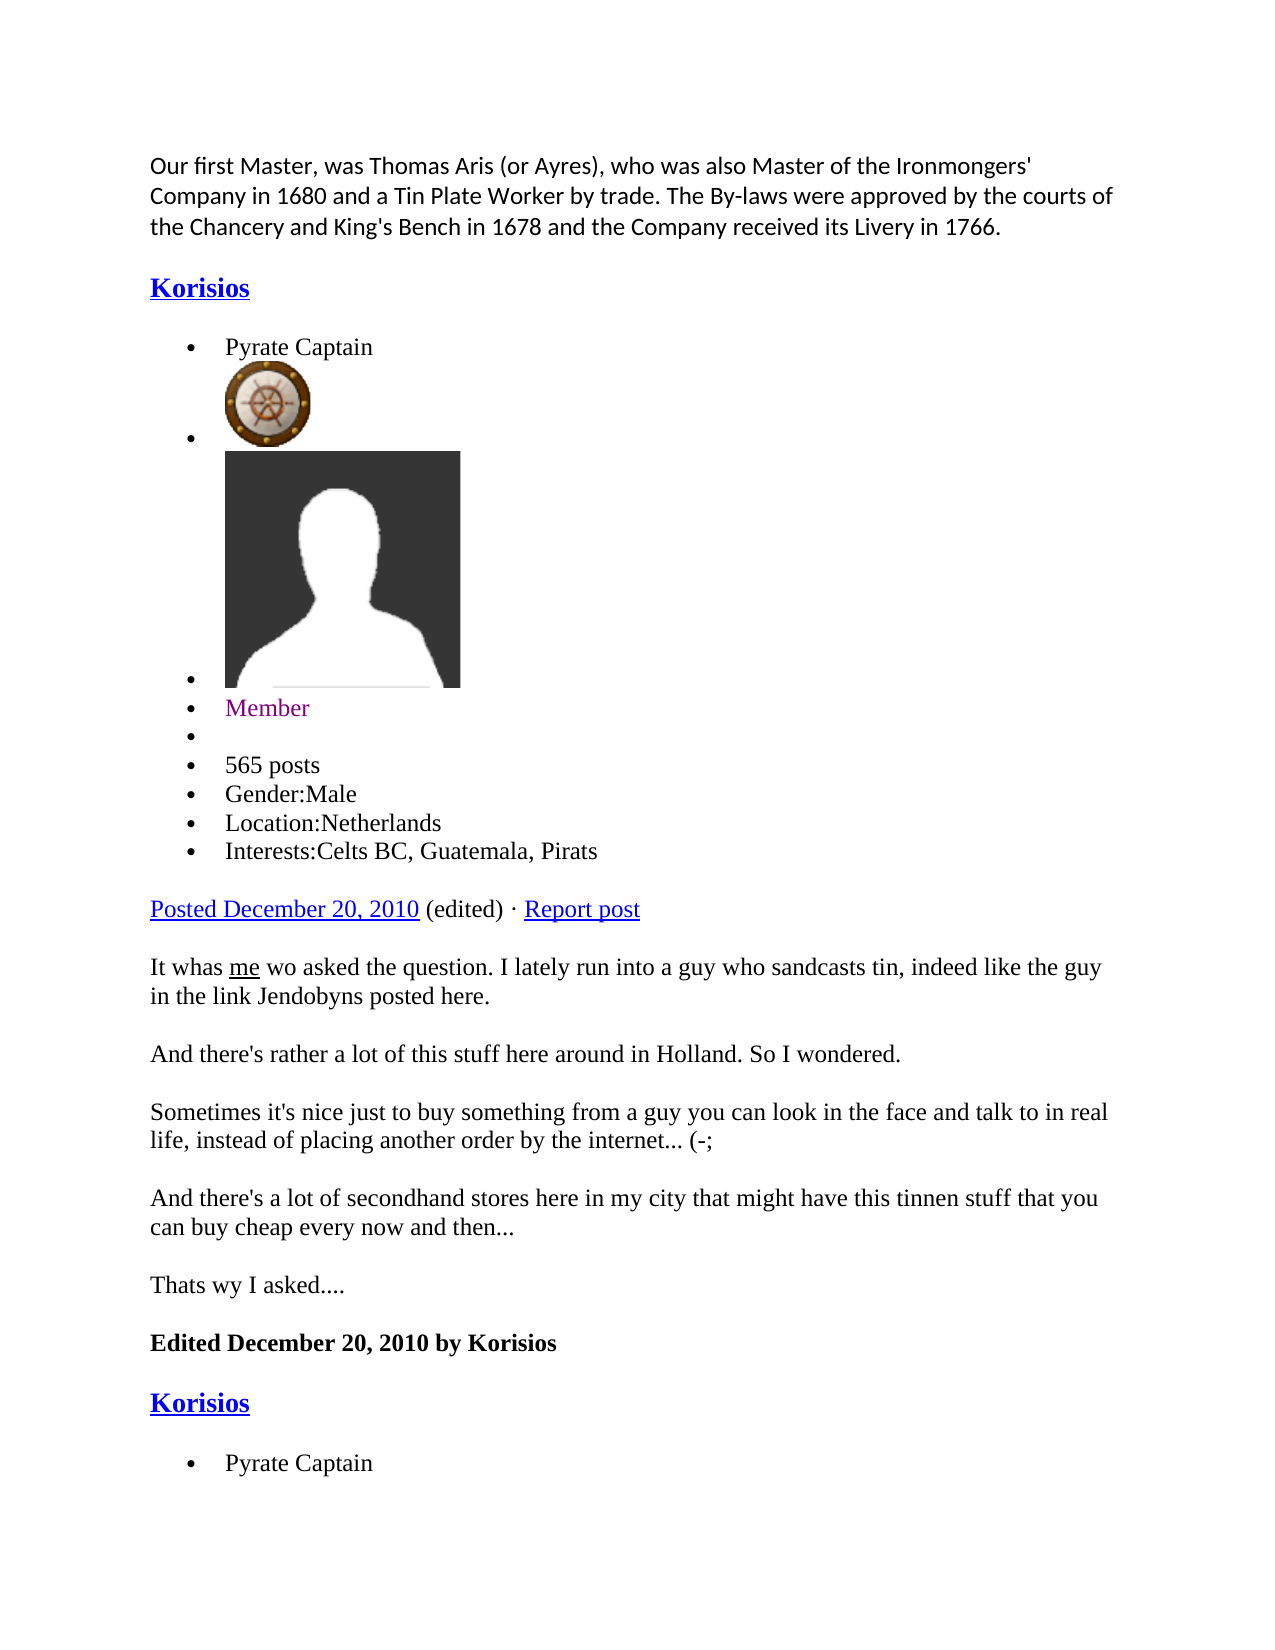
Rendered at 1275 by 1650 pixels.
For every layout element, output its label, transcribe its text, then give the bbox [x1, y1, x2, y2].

text Thats wy I asked.... [150, 1270, 1125, 1299]
text Sometimes it's nice just to buy something from a guy you can look in the face and talk to in real life, instead of placing another order by the internet... (-; [150, 1097, 1125, 1154]
text Our first Master, was Thomas Aris (or Ayres), who was also Master of the Ironmongers' Company in 1680 and a Tin Plate Worker by trade. The By-laws were approved by the courts of the Chancery and King's Bench in 1678 and the Company received its Livery in 1766. [150, 150, 1125, 242]
text Posted December 20, 2010 (edited) · Report post [150, 894, 1125, 923]
list Gender:Male [187, 779, 1125, 808]
text And there's a lot of secondhand stores here in my city that might have this tinnen stuff that you can buy cheap every now and then... [150, 1183, 1125, 1241]
list Pyrate Captain [187, 1448, 1125, 1476]
text Edited December 20, 2010 by Korisios [150, 1328, 1125, 1357]
list Member [187, 693, 1125, 721]
text And there's rather a lot of this stuff here around in Holland. So I wondered. [150, 1039, 1125, 1068]
text It whas me wo asked the question. I lately run into a guy who sandcasts tin, indeed like the guy in the link Jendobyns posted here. [150, 952, 1125, 1010]
text Korisios [150, 1386, 1125, 1418]
list Pyrate Captain [187, 332, 1125, 361]
picture [225, 451, 461, 688]
list Interests:Celts BC, Guatemala, Pirats [187, 836, 1125, 865]
list 565 posts [187, 750, 1125, 779]
picture [225, 361, 311, 447]
text Korisios [150, 271, 1125, 303]
list Location:Netherlands [187, 808, 1125, 836]
